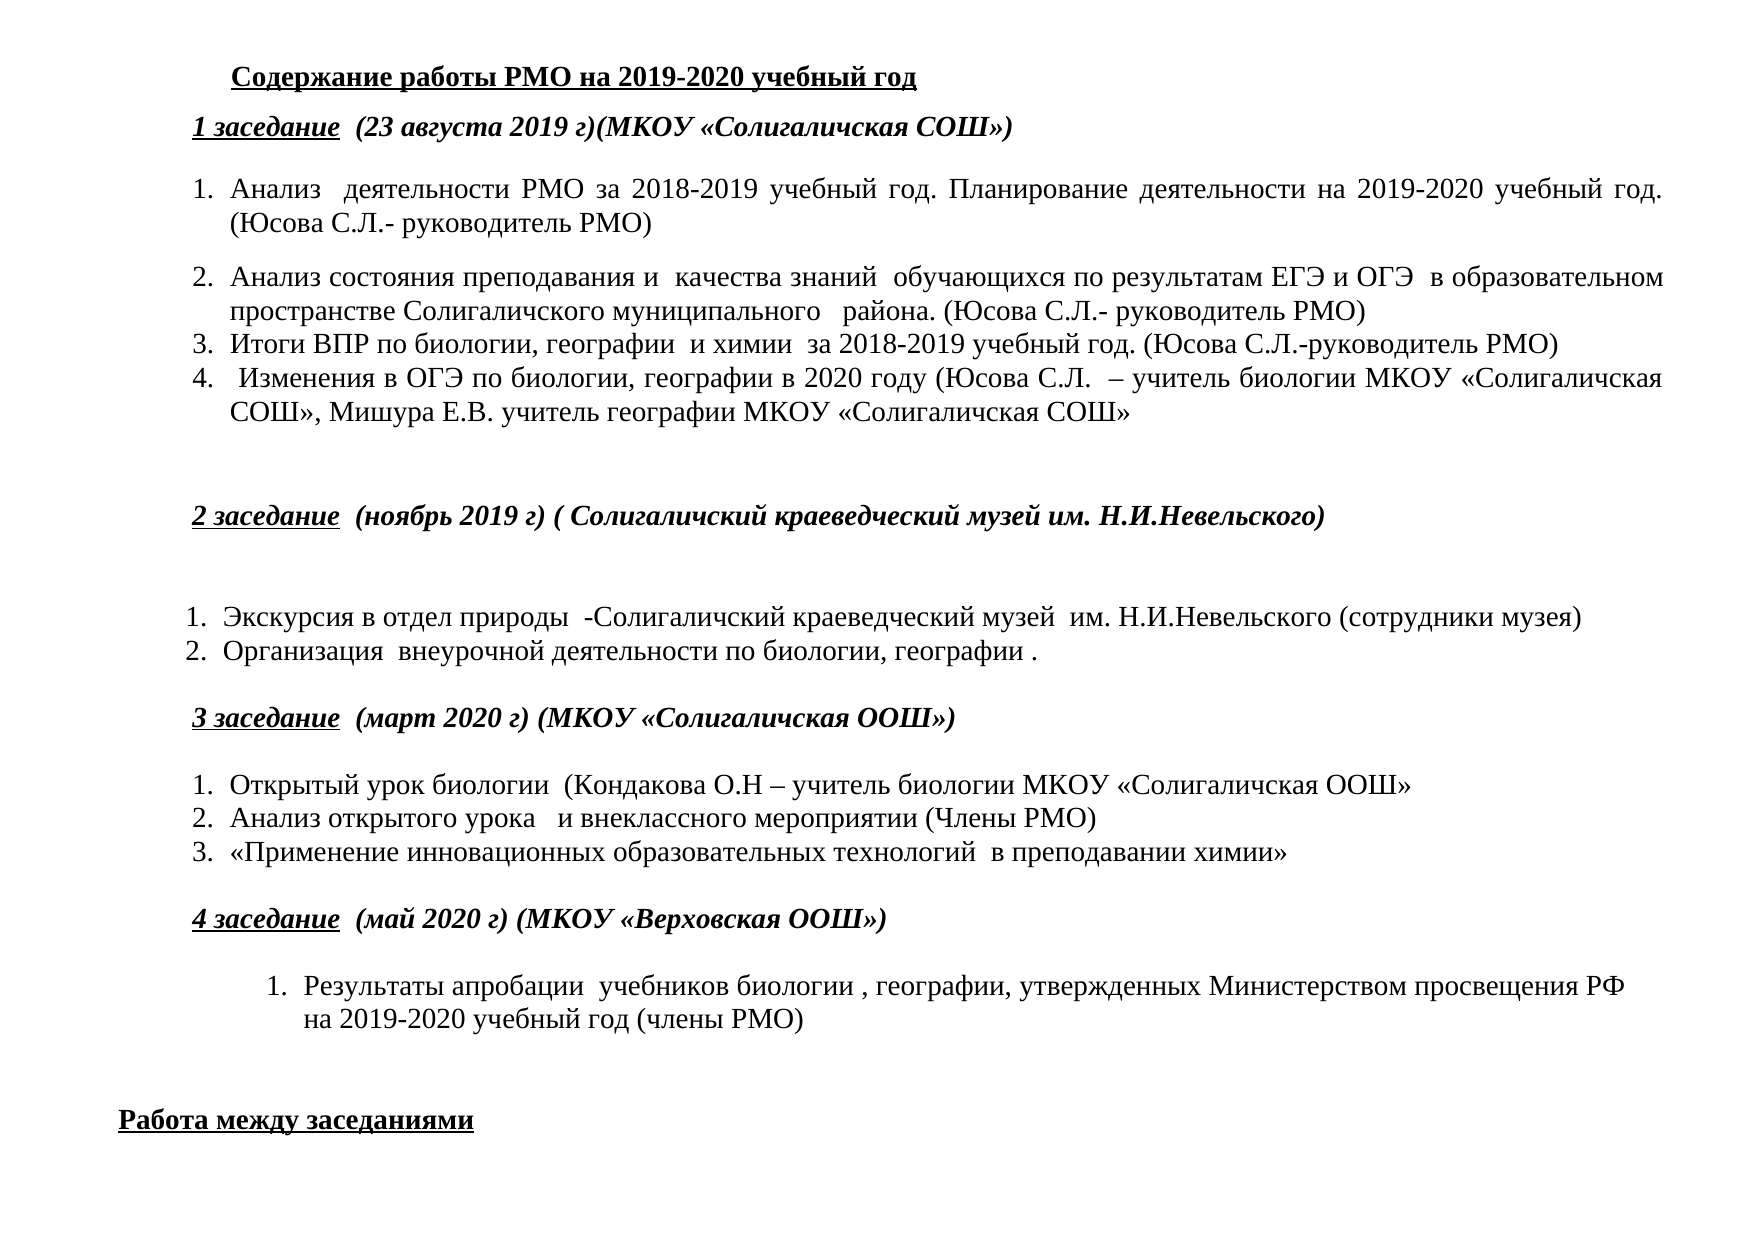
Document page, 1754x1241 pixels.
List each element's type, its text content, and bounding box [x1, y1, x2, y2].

list Изменения в ОГЭ по биологии, географии в 2020 году (Юсова С.Л. – учитель биологии МКОУ «Солигаличская СОШ», Мишура Е.В. учитель географии МКОУ «Солигаличская СОШ» [192, 360, 1665, 427]
text Работа между заседаниями [118, 1102, 1636, 1136]
list Экскурсия в отдел природы -Солигаличский краеведческий музей им. Н.И.Невельского (сотрудники музея) [185, 599, 1636, 633]
text 3 заседание (март 2020 г) (МКОУ «Солигаличская ООШ») [192, 700, 1636, 733]
list Содержание работы РМО на 2019-2020 учебный год [231, 59, 1636, 93]
list Открытый урок биологии (Кондакова О.Н – учитель биологии МКОУ «Солигаличская ООШ» [192, 767, 1636, 800]
text 4 заседание (май 2020 г) (МКОУ «Верховская ООШ») [192, 901, 1636, 934]
list Итоги ВПР по биологии, географии и химии за 2018-2019 учебный год. (Юсова С.Л.-руководитель РМО) [192, 327, 1665, 360]
list Результаты апробации учебников биологии , географии, утвержденных Министерством просвещения РФ на 2019-2020 учебный год (члены РМО) [266, 968, 1636, 1035]
list Организация внеурочной деятельности по биологии, географии . [185, 633, 1636, 666]
text 2 заседание (ноябрь 2019 г) ( Солигаличский краеведческий музей им. Н.И.Невельского) [118, 498, 1636, 532]
list Анализ состояния преподавания и качества знаний обучающихся по результатам ЕГЭ и ОГЭ в образовательном пространстве Солигаличского муниципального района. (Юсова С.Л.- руководитель РМО) [192, 259, 1665, 327]
list «Применение инновационных образовательных технологий в преподавании химии» [192, 834, 1636, 867]
list Анализ деятельности РМО за 2018-2019 учебный год. Планирование деятельности на 2019-2020 учебный год. (Юсова С.Л.- руководитель РМО) [192, 172, 1665, 239]
list Анализ открытого урока и внеклассного мероприятии (Члены РМО) [192, 800, 1636, 834]
text 1 заседание (23 августа 2019 г)(МКОУ «Солигаличская СОШ») [192, 109, 1636, 143]
